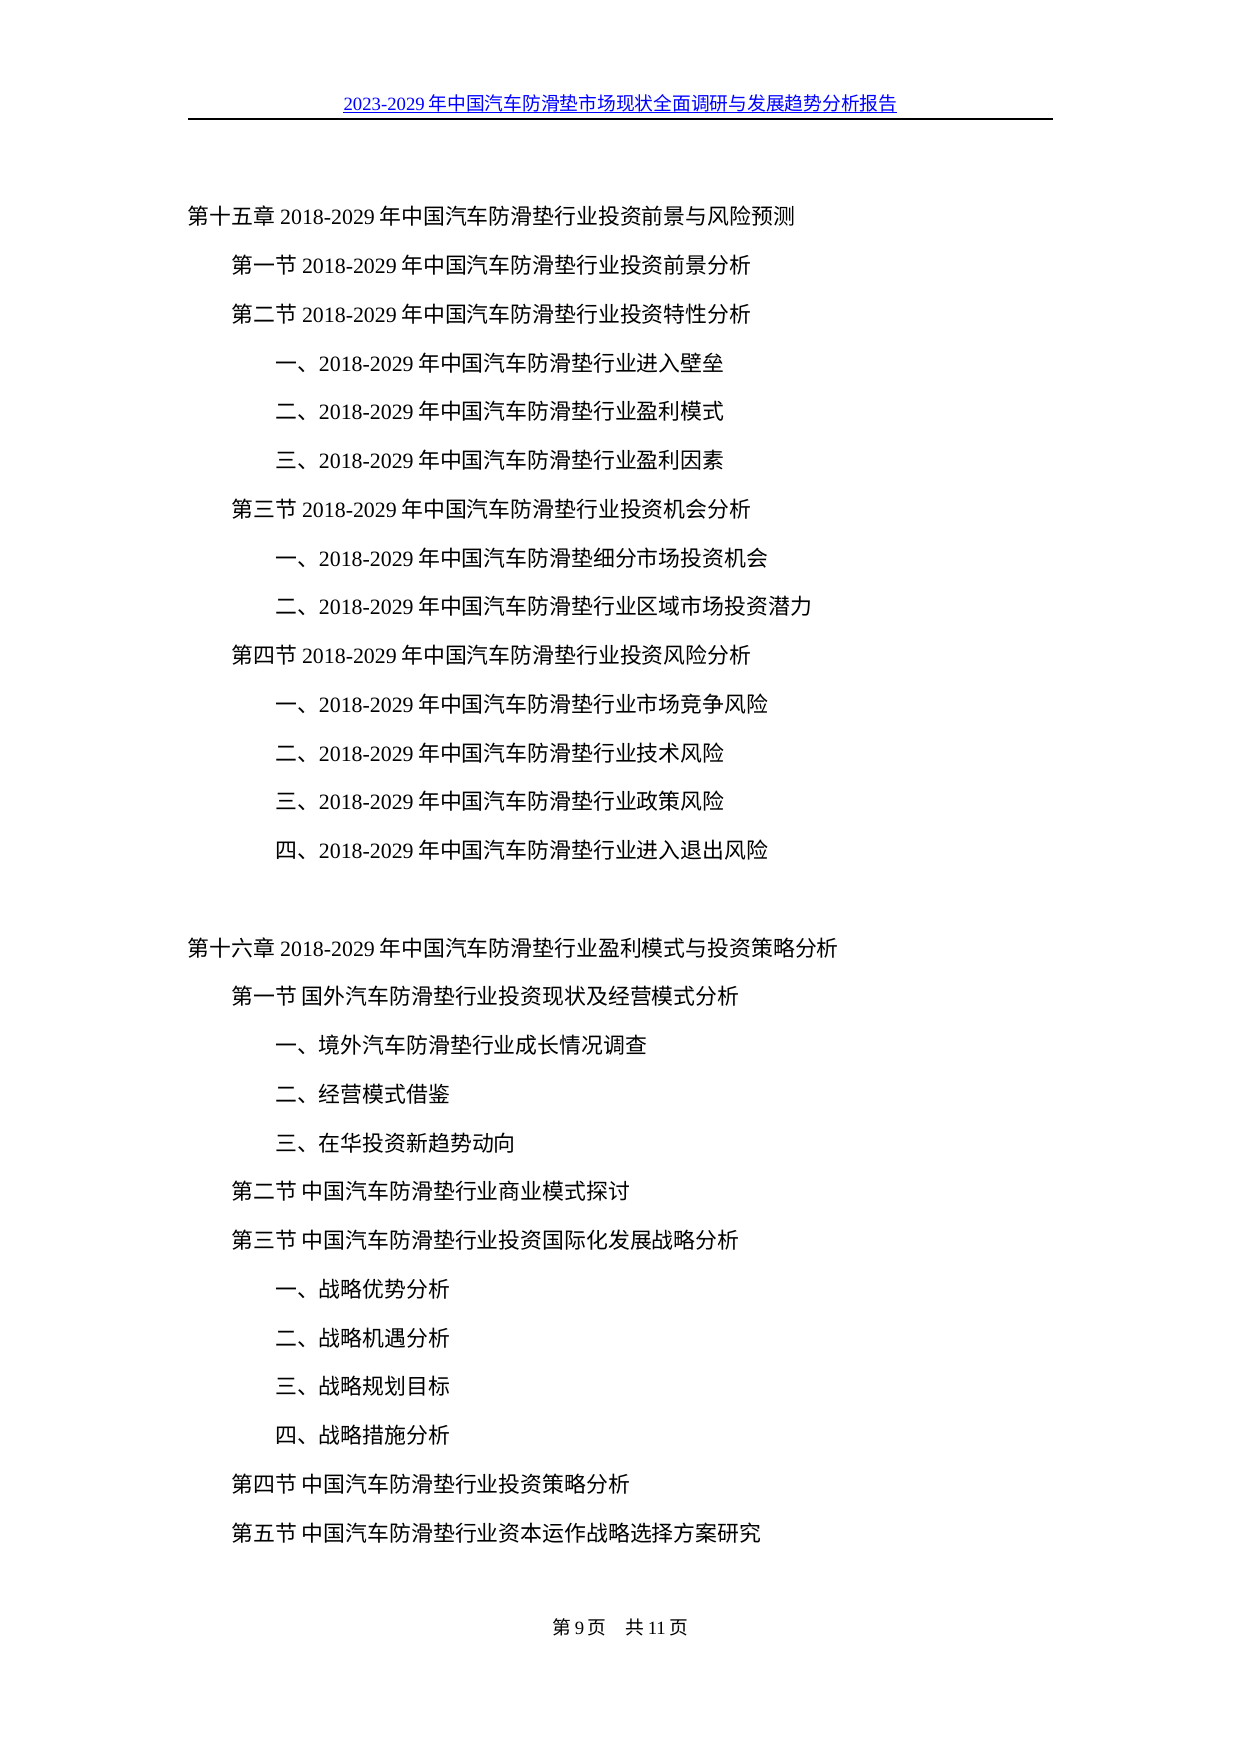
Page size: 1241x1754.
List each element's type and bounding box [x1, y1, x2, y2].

text [187, 150, 1053, 1548]
